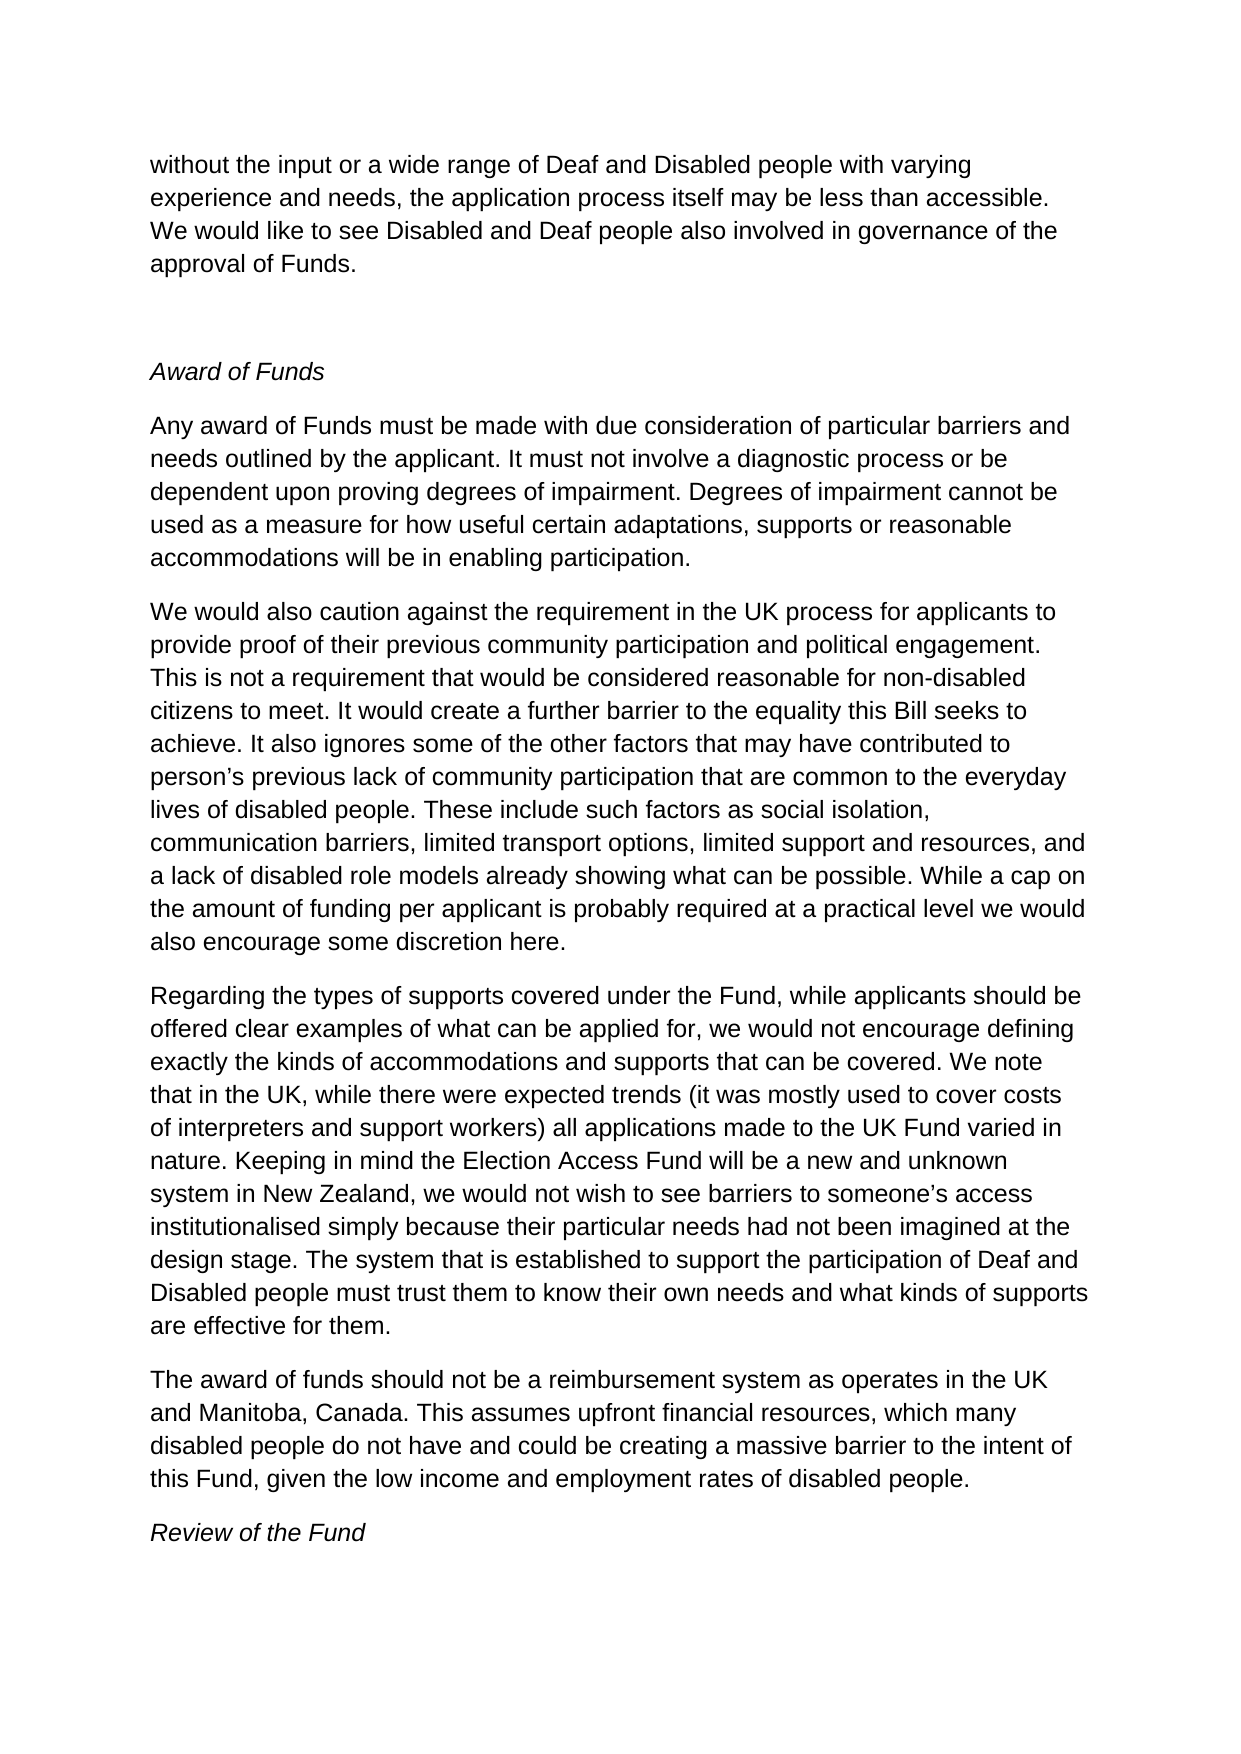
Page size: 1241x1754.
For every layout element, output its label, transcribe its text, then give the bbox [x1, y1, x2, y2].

text The award of funds should not be a reimbursement system as operates in the UK and Manitoba, Canada. This assumes upfront financial resources, which many disabled people do not have and could be creating a massive barrier to the intent of this Fund, given the low income and employment rates of disabled people. [150, 1365, 1090, 1492]
text We would also caution against the requirement in the UK process for applicants to provide proof of their previous community participation and political engagement. This is not a requirement that would be considered reasonable for non-disabled citizens to meet. It would create a further barrier to the equality this Bill seeks to achieve. It also ignores some of the other factors that may have contributed to person’s previous lack of community participation that are common to the everyday lives of disabled people. These include such factors as social isolation, communication barriers, limited transport options, limited support and resources, and a lack of disabled role models already showing what can be possible. While a cap on the amount of funding per applicant is probably required at a practical level we would also encourage some discretion here. [150, 597, 1090, 956]
text Regarding the types of supports covered under the Fund, while applicants should be offered clear examples of what can be applied for, we would not encourage defining exactly the kinds of accommodations and supports that can be covered. We note that in the UK, while there were expected trends (it was mostly used to cover costs of interpreters and support workers) all applications made to the UK Fund varied in nature. Keeping in mind the Election Access Fund will be a new and unknown system in New Zealand, we would not wish to see barriers to someone’s access institutionalised simply because their particular needs had not been imagined at the design stage. The system that is established to support the participation of Deaf and Disabled people must trust them to know their own needs and what kinds of supports are effective for them. [150, 981, 1090, 1339]
text Award of Funds [150, 357, 1090, 386]
text Review of the Fund [150, 1518, 1090, 1546]
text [150, 150, 1090, 278]
text Any award of Funds must be made with due consideration of particular barriers and needs outlined by the applicant. It must not involve a diagnostic process or be dependent upon proving degrees of impairment. Degrees of impairment cannot be used as a measure for how useful certain adaptations, supports or reasonable accommodations will be in enabling participation. [150, 411, 1090, 571]
